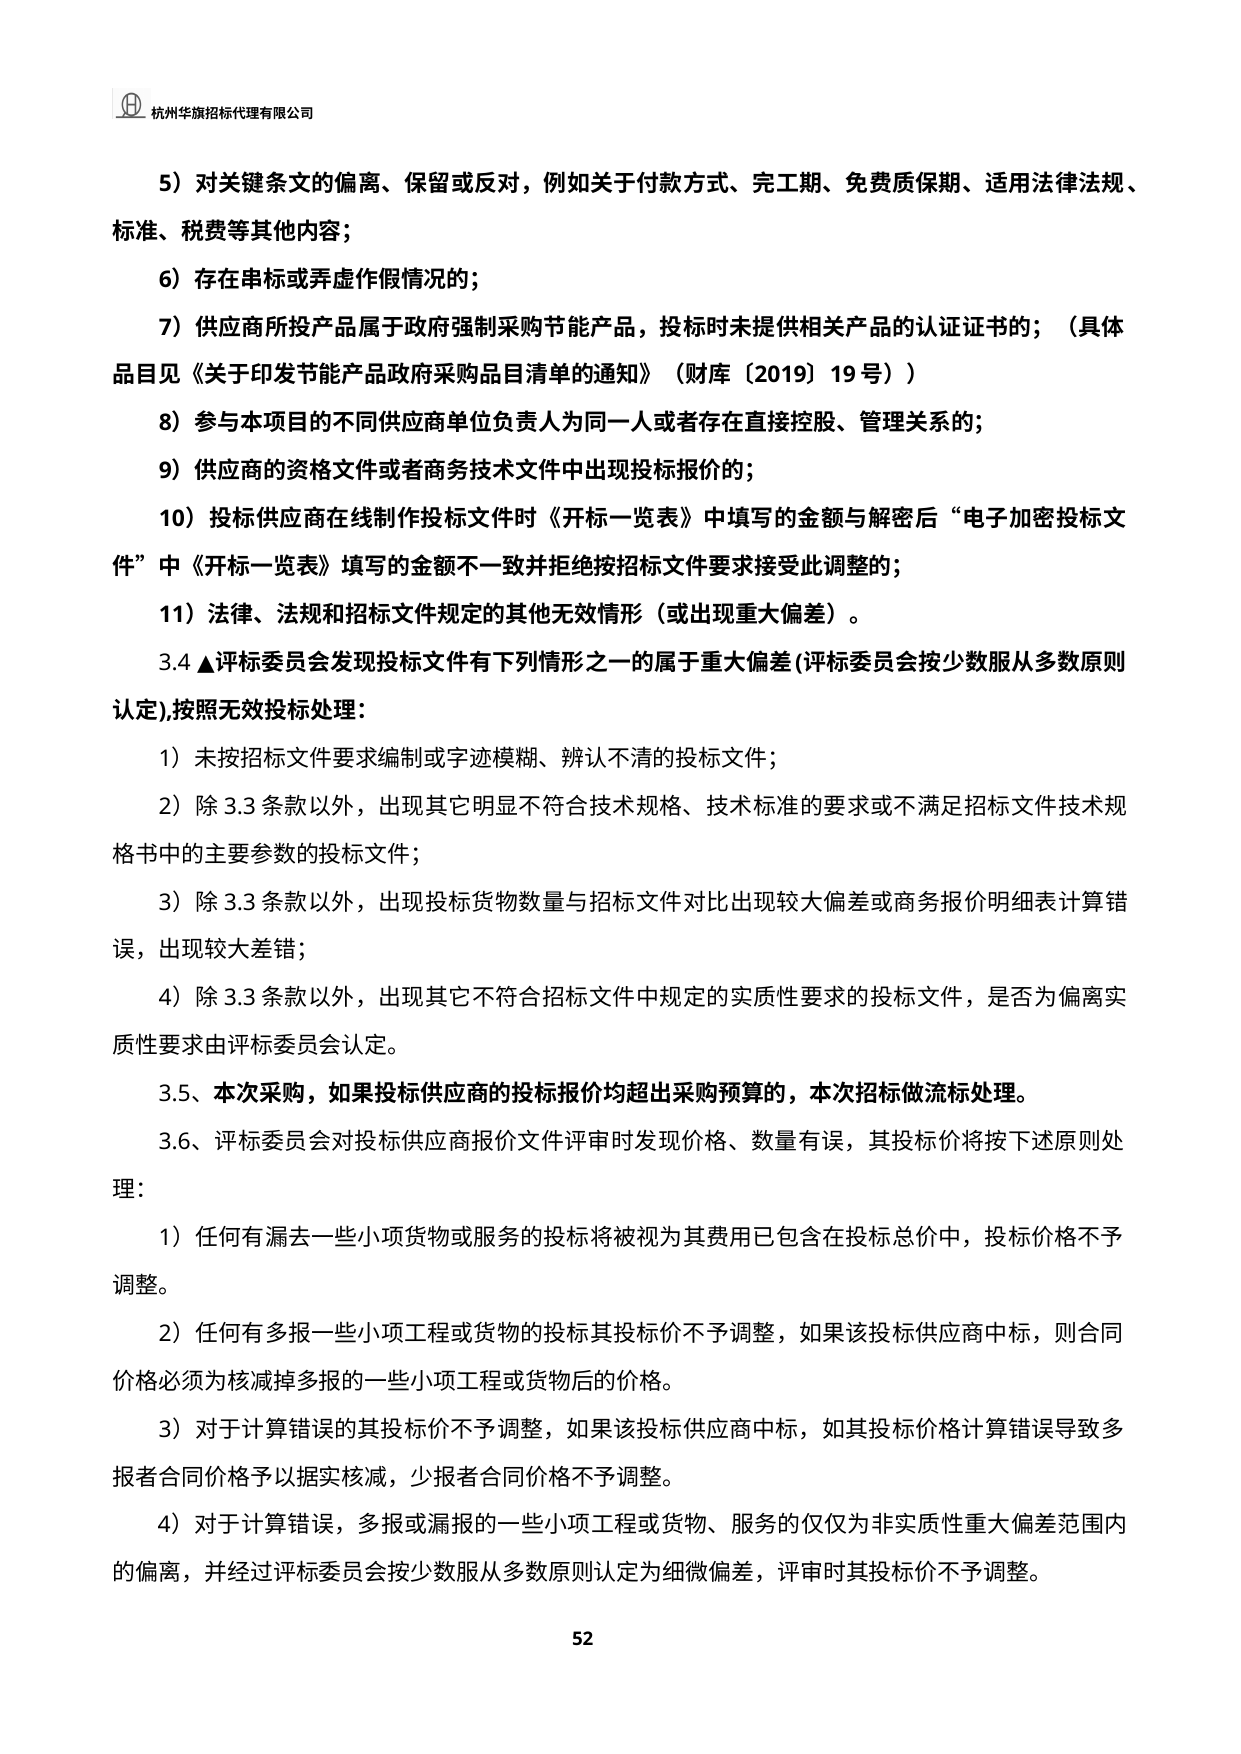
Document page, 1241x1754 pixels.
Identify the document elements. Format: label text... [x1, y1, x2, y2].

text 9）供应商的资格文件或者商务技术文件中出现投标报价的； [112, 437, 1128, 485]
text 5）对关键条文的偏离、保留或反对，例如关于付款方式、完工期、免费质保期、适用法律法规、标准、税费等其他内容； [112, 150, 1128, 246]
text 10）投标供应商在线制作投标文件时《开标一览表》中填写的金额与解密后“电子加密投标文件”中《开标一览表》填写的金额不一致并拒绝按招标文件要求接受此调整的； [112, 485, 1128, 581]
text 7）供应商所投产品属于政府强制采购节能产品，投标时未提供相关产品的认证证书的；（具体品目见《关于印发节能产品政府采购品目清单的通知》（财库〔2019〕19号）） [112, 294, 1128, 389]
text 2）任何有多报一些小项工程或货物的投标其投标价不予调整，如果该投标供应商中标，则合同价格必须为核减掉多报的一些小项工程或货物后的价格。 [112, 1300, 1128, 1396]
text 3.6、评标委员会对投标供应商报价文件评审时发现价格、数量有误，其投标价将按下述原则处理： [112, 1108, 1128, 1204]
text 11）法律、法规和招标文件规定的其他无效情形（或出现重大偏差）。 [112, 581, 1128, 629]
text 6）存在串标或弄虚作假情况的； [112, 246, 1128, 294]
text 3）除3.3条款以外，出现投标货物数量与招标文件对比出现较大偏差或商务报价明细表计算错误，出现较大差错； [112, 869, 1128, 964]
text 4）除3.3条款以外，出现其它不符合招标文件中规定的实质性要求的投标文件，是否为偏离实质性要求由评标委员会认定。 [112, 964, 1128, 1060]
text 8）参与本项目的不同供应商单位负责人为同一人或者存在直接控股、管理关系的； [112, 389, 1128, 437]
text 1）未按招标文件要求编制或字迹模糊、辨认不清的投标文件； [112, 725, 1128, 773]
picture [112, 88, 151, 119]
text 3.4 ▲评标委员会发现投标文件有下列情形之一的属于重大偏差(评标委员会按少数服从多数原则认定),按照无效投标处理： [112, 629, 1128, 725]
text 4）对于计算错误，多报或漏报的一些小项工程或货物、服务的仅仅为非实质性重大偏差范围内的偏离，并经过评标委员会按少数服从多数原则认定为细微偏差，评审时其投标价不予调整。 [112, 1492, 1128, 1587]
text 3）对于计算错误的其投标价不予调整，如果该投标供应商中标，如其投标价格计算错误导致多报者合同价格予以据实核减，少报者合同价格不予调整。 [112, 1396, 1128, 1492]
text 2）除3.3条款以外，出现其它明显不符合技术规格、技术标准的要求或不满足招标文件技术规格书中的主要参数的投标文件； [112, 773, 1128, 869]
text 3.5、本次采购，如果投标供应商的投标报价均超出采购预算的，本次招标做流标处理。 [112, 1060, 1128, 1108]
text 1）任何有漏去一些小项货物或服务的投标将被视为其费用已包含在投标总价中，投标价格不予调整。 [112, 1204, 1128, 1300]
